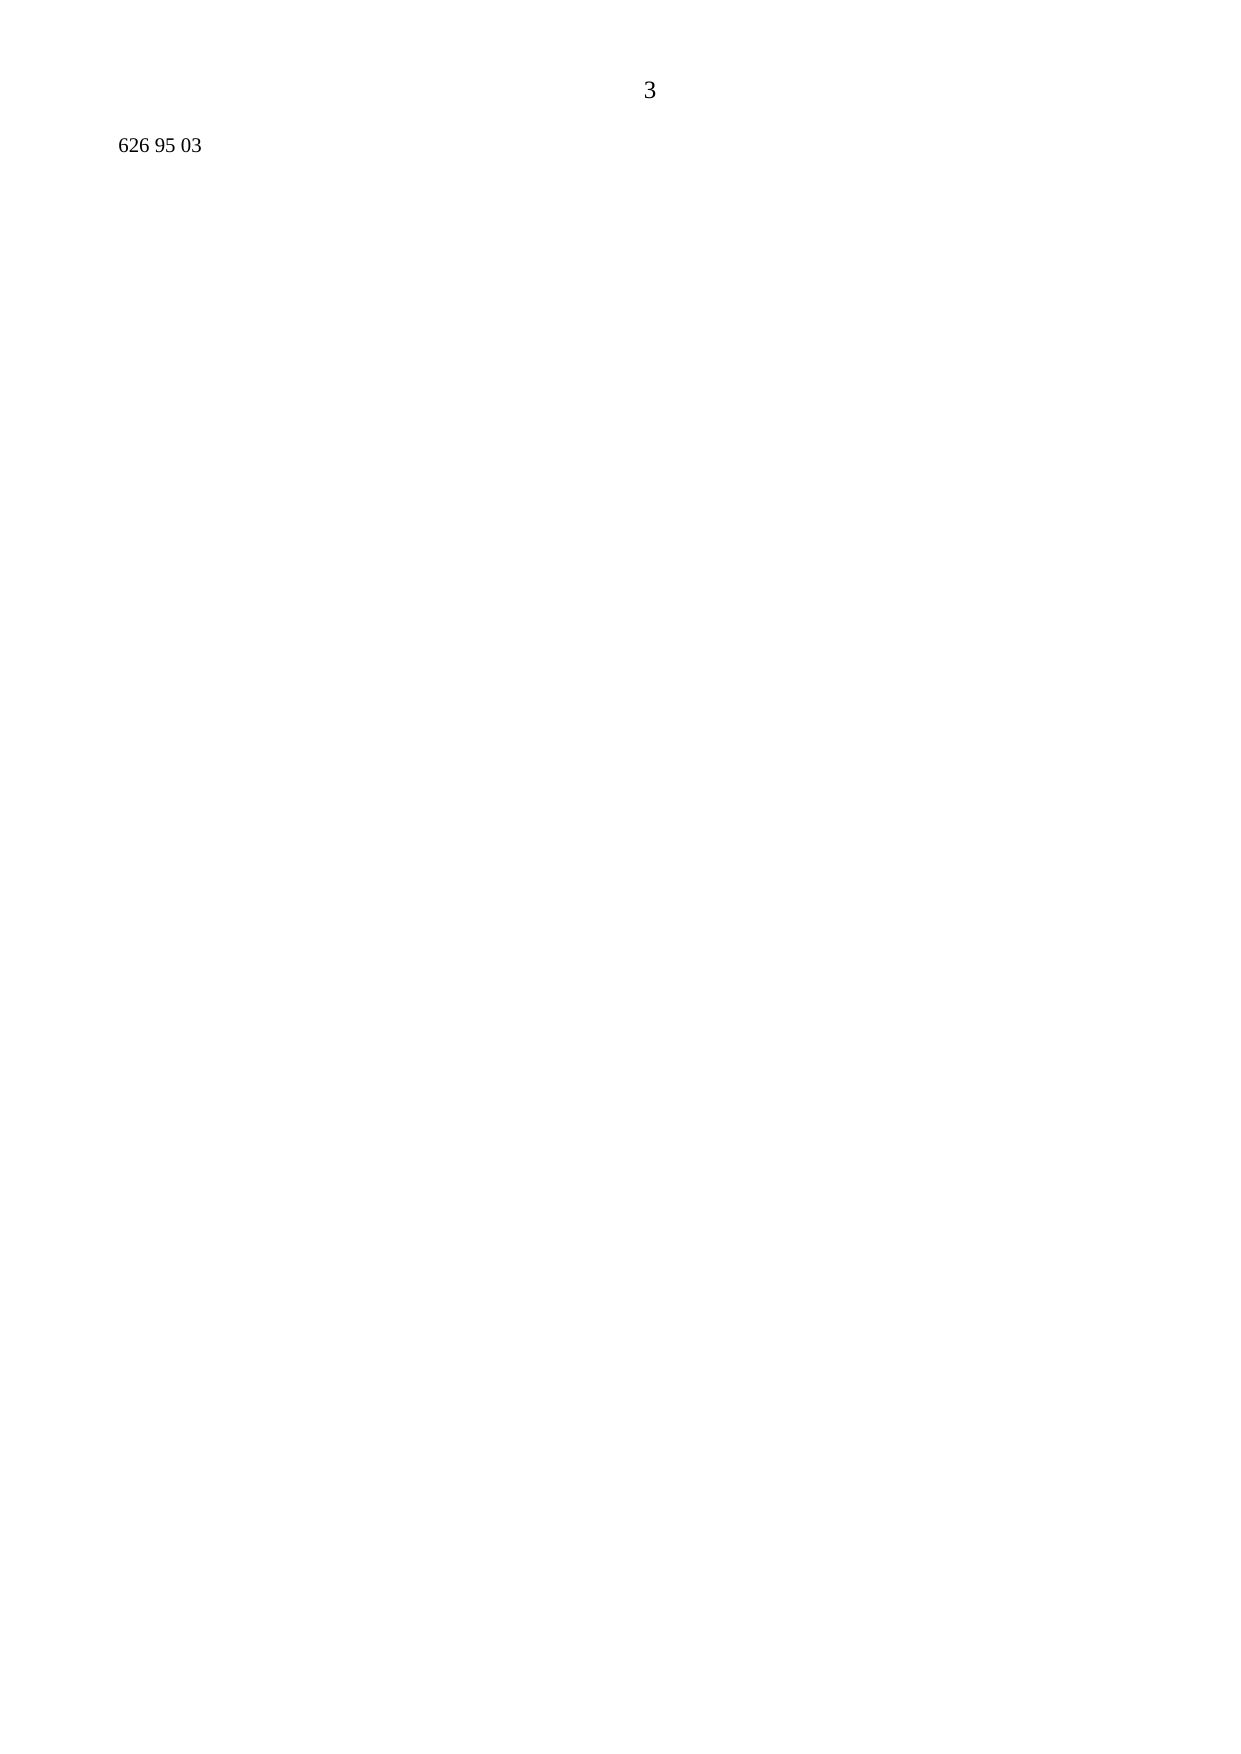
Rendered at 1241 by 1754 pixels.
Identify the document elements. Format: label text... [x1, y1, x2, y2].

title 626 95 03 [118, 132, 1181, 157]
